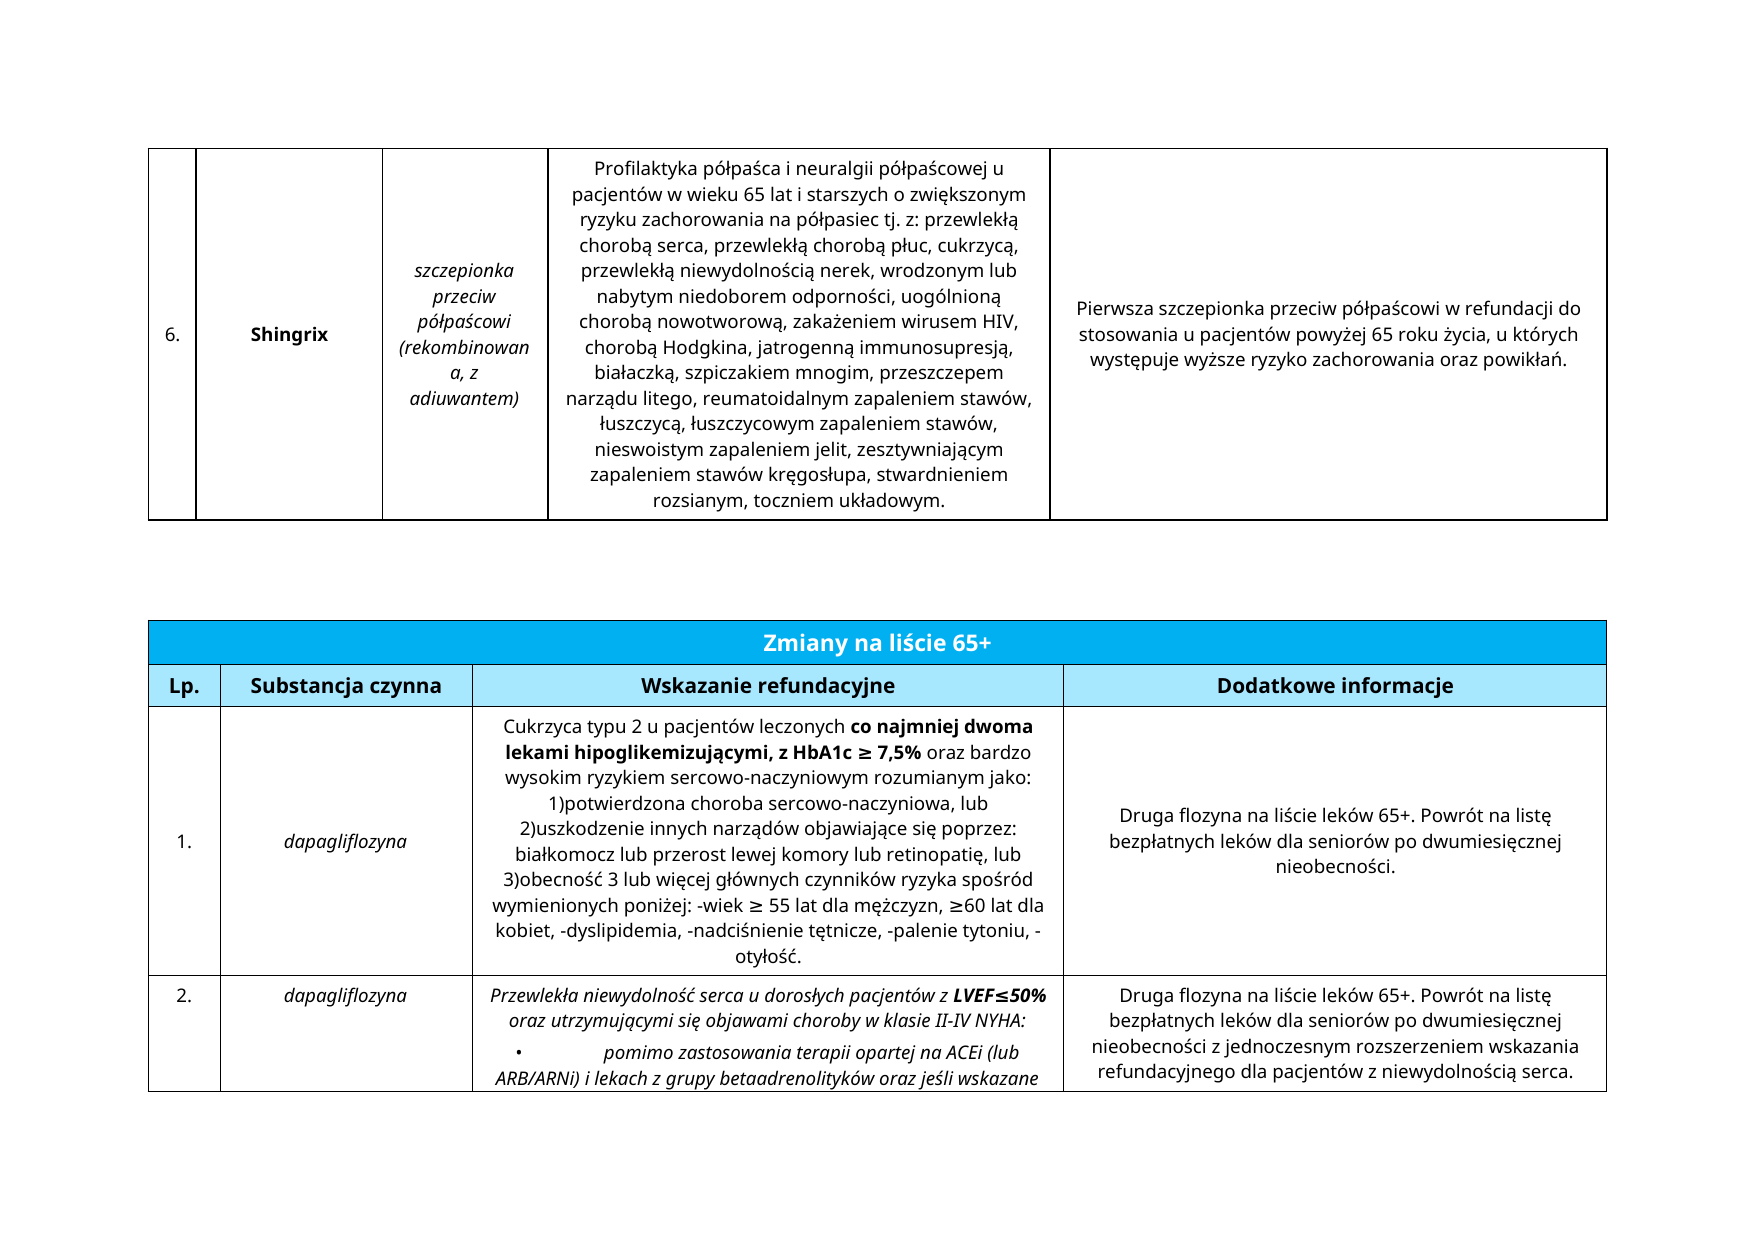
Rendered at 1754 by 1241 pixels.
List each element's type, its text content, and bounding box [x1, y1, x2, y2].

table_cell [473, 976, 1063, 1091]
table_cell dapagliflozyna [221, 707, 472, 975]
table_cell Substancja czynna [221, 665, 472, 706]
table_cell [1064, 976, 1606, 1091]
table_cell Dodatkowe informacje [1064, 665, 1606, 706]
table_cell Shingrix [197, 149, 382, 519]
table_cell 1. [149, 707, 220, 975]
table_cell Profilaktyka półpaśca i neuralgii półpaścowej u pacjentów w wieku 65 lat i starszych o zwiększonym ryzyku zachorowania na półpasiec tj. z: przewlekłą chorobą serca, przewlekłą chorobą płuc, cukrzycą, przewlekłą niewydolnością nerek, wrodzonym lub nabytym niedoborem odporności, uogólnioną chorobą nowotworową, zakażeniem wirusem HIV, chorobą Hodgkina, jatrogenną immunosupresją, białaczką, szpiczakiem mnogim, przeszczepem narządu litego, reumatoidalnym zapaleniem stawów, łuszczycą, łuszczycowym zapaleniem stawów, nieswoistym zapaleniem jelit, zesztywniającym zapaleniem stawów kręgosłupa, stwardnieniem rozsianym, toczniem układowym. [549, 149, 1049, 519]
table_cell Cukrzyca typu 2 u pacjentów leczonych co najmniej dwoma lekami hipoglikemizującymi, z HbA1c ≥ 7,5% oraz bardzo wysokim ryzykiem sercowo-naczyniowym rozumianym jako: 1)potwierdzona choroba sercowo-naczyniowa, lub 2)uszkodzenie innych narządów objawiające się poprzez: białkomocz lub przerost lewej komory lub retinopatię, lub 3)obecność 3 lub więcej głównych czynników ryzyka spośród wymienionych poniżej: -wiek ≥ 55 lat dla mężczyzn, ≥60 lat dla kobiet, -dyslipidemia, -nadciśnienie tętnicze, -palenie tytoniu, -otyłość. [473, 707, 1063, 975]
table_cell Pierwsza szczepionka przeciw półpaścowi w refundacji do stosowania u pacjentów powyżej 65 roku życia, u których występuje wyższe ryzyko zachorowania oraz powikłań. [1051, 149, 1606, 519]
table_cell 6. [149, 149, 195, 519]
table_cell szczepionka przeciw półpaścowi (rekombinowana, z adiuwantem) [383, 149, 547, 519]
table_header Zmiany na liście 65+ [149, 621, 1606, 664]
table_cell dapagliflozyna [221, 976, 472, 1091]
table_cell Lp. [149, 665, 220, 706]
table_cell 2. [149, 976, 220, 1091]
table_cell Wskazanie refundacyjne [473, 665, 1063, 706]
table_cell Druga flozyna na liście leków 65+. Powrót na listę bezpłatnych leków dla seniorów po dwumiesięcznej nieobecności. [1064, 707, 1606, 975]
